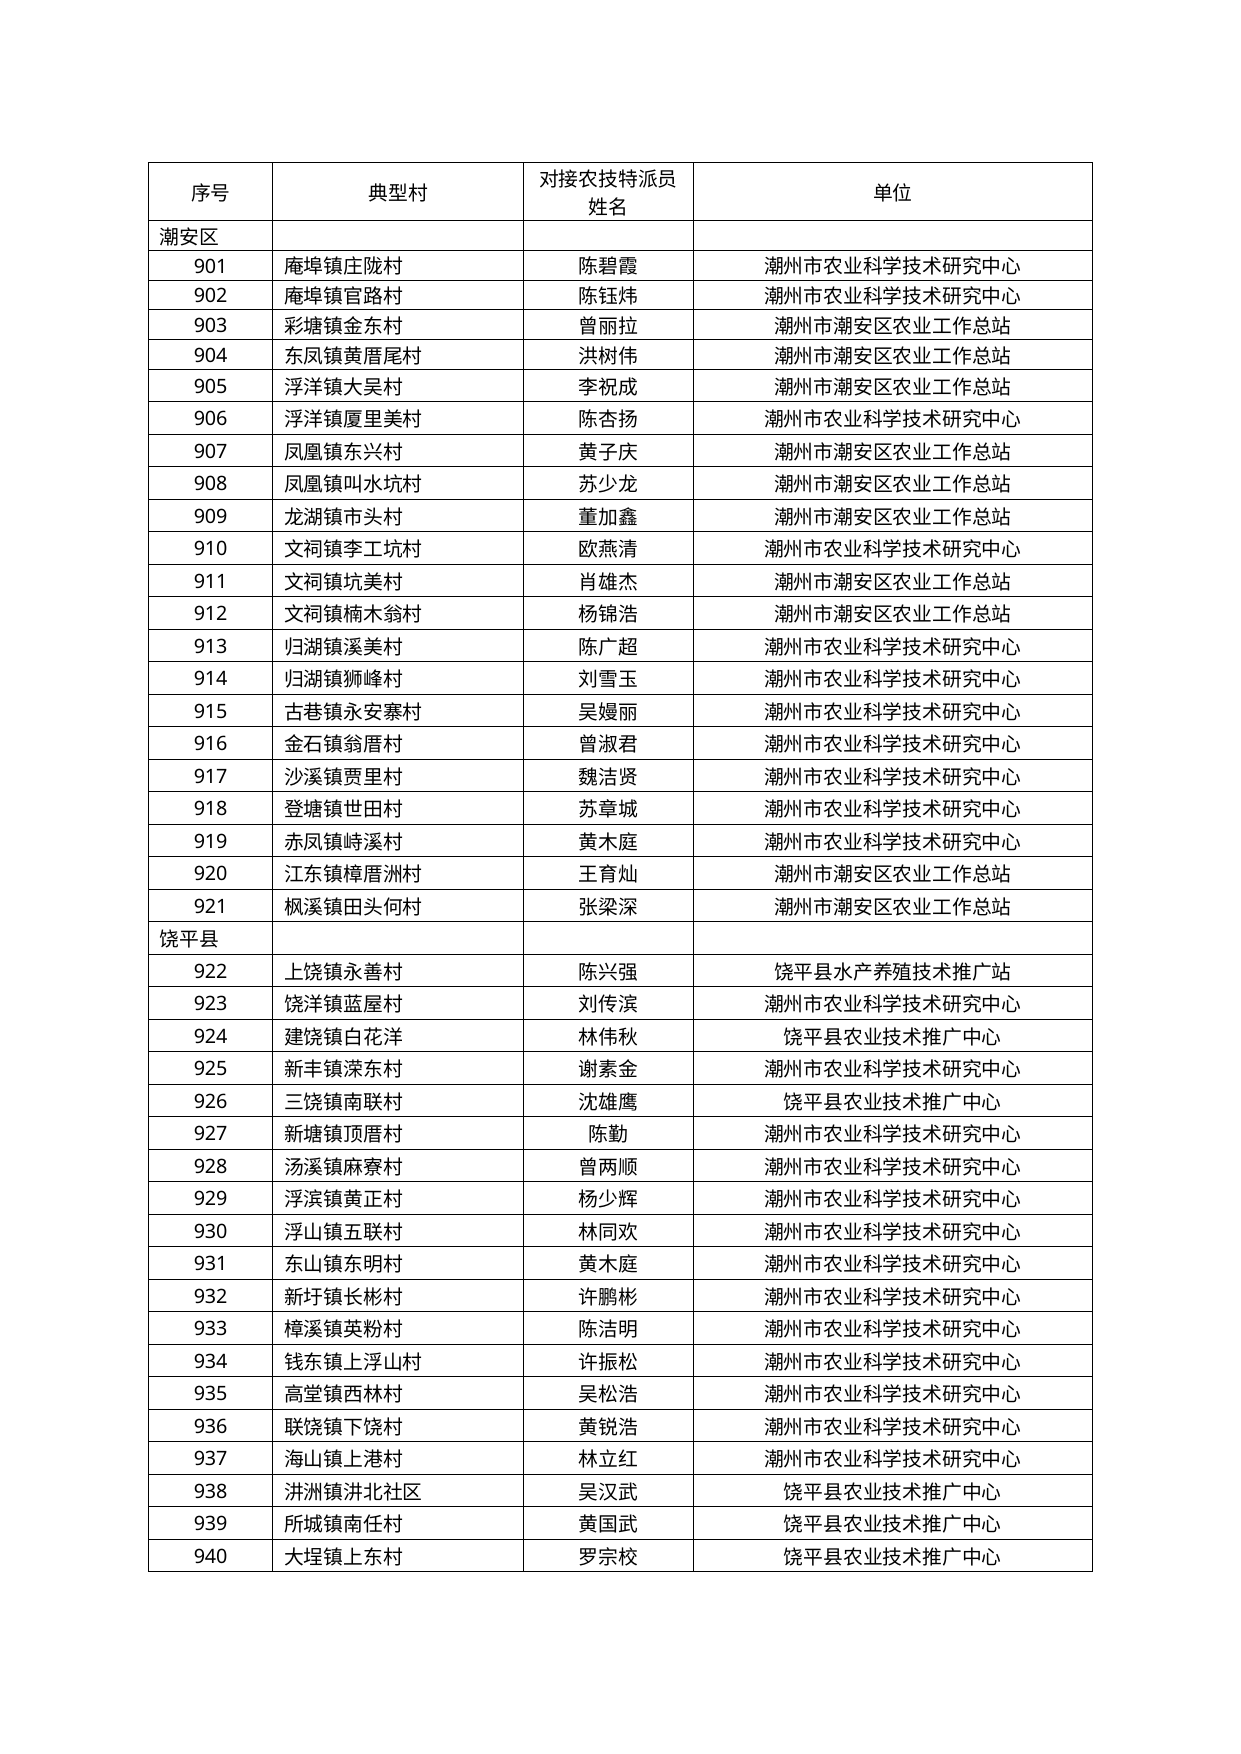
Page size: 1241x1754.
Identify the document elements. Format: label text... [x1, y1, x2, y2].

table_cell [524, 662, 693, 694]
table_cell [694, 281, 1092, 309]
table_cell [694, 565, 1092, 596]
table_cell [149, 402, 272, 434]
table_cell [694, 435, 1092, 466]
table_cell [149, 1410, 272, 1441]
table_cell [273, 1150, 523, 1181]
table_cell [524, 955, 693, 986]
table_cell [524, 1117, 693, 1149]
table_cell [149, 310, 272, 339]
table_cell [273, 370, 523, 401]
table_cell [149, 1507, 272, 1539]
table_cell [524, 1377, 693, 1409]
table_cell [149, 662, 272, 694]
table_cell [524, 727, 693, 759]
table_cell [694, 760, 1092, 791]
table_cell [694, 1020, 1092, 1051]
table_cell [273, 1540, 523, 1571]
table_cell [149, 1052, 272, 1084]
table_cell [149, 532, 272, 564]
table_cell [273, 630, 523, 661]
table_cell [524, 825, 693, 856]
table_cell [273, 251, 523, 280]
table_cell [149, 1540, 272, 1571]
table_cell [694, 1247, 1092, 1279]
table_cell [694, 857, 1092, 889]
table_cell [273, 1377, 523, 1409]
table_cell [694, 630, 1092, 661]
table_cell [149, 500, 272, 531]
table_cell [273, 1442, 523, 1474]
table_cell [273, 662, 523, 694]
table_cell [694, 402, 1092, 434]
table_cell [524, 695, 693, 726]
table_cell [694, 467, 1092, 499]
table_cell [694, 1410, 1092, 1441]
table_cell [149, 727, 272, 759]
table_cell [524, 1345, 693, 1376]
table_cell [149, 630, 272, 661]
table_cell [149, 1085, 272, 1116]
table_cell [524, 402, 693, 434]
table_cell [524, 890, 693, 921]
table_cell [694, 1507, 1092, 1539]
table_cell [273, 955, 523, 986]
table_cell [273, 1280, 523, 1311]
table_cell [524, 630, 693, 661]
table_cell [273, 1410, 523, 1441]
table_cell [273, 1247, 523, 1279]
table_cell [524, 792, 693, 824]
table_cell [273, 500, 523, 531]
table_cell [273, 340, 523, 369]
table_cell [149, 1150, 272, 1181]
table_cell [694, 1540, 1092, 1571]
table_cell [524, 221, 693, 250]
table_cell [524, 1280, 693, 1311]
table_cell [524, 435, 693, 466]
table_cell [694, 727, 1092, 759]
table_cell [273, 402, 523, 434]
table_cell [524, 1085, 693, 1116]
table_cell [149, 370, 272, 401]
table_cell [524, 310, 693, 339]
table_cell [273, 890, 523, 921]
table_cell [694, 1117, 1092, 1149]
table_header 对接农技特派员姓名 [524, 163, 693, 220]
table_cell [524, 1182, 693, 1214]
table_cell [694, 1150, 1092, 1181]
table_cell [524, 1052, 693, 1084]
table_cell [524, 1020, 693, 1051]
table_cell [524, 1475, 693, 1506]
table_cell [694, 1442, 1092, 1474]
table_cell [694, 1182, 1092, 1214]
table_header 典型村 [273, 163, 523, 220]
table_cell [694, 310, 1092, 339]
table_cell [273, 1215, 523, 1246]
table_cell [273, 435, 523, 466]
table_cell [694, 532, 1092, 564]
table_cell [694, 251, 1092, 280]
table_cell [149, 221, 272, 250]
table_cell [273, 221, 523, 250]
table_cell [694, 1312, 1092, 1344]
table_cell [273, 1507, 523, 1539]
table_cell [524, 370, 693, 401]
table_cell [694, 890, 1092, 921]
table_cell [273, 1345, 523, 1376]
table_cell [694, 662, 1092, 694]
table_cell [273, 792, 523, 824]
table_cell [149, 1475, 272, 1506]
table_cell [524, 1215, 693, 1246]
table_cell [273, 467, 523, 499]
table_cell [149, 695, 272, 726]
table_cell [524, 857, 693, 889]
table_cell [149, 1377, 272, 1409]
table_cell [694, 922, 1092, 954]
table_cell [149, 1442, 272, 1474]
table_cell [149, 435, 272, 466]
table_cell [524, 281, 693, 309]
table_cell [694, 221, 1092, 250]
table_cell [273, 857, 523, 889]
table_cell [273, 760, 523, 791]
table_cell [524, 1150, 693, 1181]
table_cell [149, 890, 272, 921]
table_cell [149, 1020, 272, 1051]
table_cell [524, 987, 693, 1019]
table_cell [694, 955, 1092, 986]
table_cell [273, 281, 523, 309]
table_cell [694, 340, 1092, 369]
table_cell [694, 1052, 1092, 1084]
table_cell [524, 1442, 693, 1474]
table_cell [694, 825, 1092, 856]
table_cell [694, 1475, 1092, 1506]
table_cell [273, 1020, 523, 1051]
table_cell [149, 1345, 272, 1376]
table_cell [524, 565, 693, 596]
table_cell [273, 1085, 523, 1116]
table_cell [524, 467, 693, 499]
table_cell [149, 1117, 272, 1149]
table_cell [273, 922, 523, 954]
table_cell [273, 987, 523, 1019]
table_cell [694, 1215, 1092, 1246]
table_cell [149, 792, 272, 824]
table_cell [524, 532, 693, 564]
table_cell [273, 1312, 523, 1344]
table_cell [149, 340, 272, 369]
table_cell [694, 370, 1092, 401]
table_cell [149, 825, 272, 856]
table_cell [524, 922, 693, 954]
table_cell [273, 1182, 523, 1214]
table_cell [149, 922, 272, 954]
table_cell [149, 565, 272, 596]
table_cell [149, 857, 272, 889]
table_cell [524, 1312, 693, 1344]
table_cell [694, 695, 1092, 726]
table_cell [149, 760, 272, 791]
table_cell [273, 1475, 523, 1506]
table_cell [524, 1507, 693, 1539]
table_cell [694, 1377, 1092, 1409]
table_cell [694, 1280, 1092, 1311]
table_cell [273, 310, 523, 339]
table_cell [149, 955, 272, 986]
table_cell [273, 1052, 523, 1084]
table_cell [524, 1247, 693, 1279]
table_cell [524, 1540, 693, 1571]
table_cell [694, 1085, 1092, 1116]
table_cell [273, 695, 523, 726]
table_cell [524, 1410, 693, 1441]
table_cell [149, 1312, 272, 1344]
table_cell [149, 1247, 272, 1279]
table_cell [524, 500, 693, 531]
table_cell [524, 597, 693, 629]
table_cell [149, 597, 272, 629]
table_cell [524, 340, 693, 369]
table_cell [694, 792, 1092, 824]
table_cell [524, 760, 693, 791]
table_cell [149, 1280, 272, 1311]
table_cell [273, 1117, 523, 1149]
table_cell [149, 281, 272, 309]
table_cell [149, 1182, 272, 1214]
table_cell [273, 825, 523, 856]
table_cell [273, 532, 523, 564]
table_header 单位 [694, 163, 1092, 220]
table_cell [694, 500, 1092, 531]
table_header 序号 [149, 163, 272, 220]
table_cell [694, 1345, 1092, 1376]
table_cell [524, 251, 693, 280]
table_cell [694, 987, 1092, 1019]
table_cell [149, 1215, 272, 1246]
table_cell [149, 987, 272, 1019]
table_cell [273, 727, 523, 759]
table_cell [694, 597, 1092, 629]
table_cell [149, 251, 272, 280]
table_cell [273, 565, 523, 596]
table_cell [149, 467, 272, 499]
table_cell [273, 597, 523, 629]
